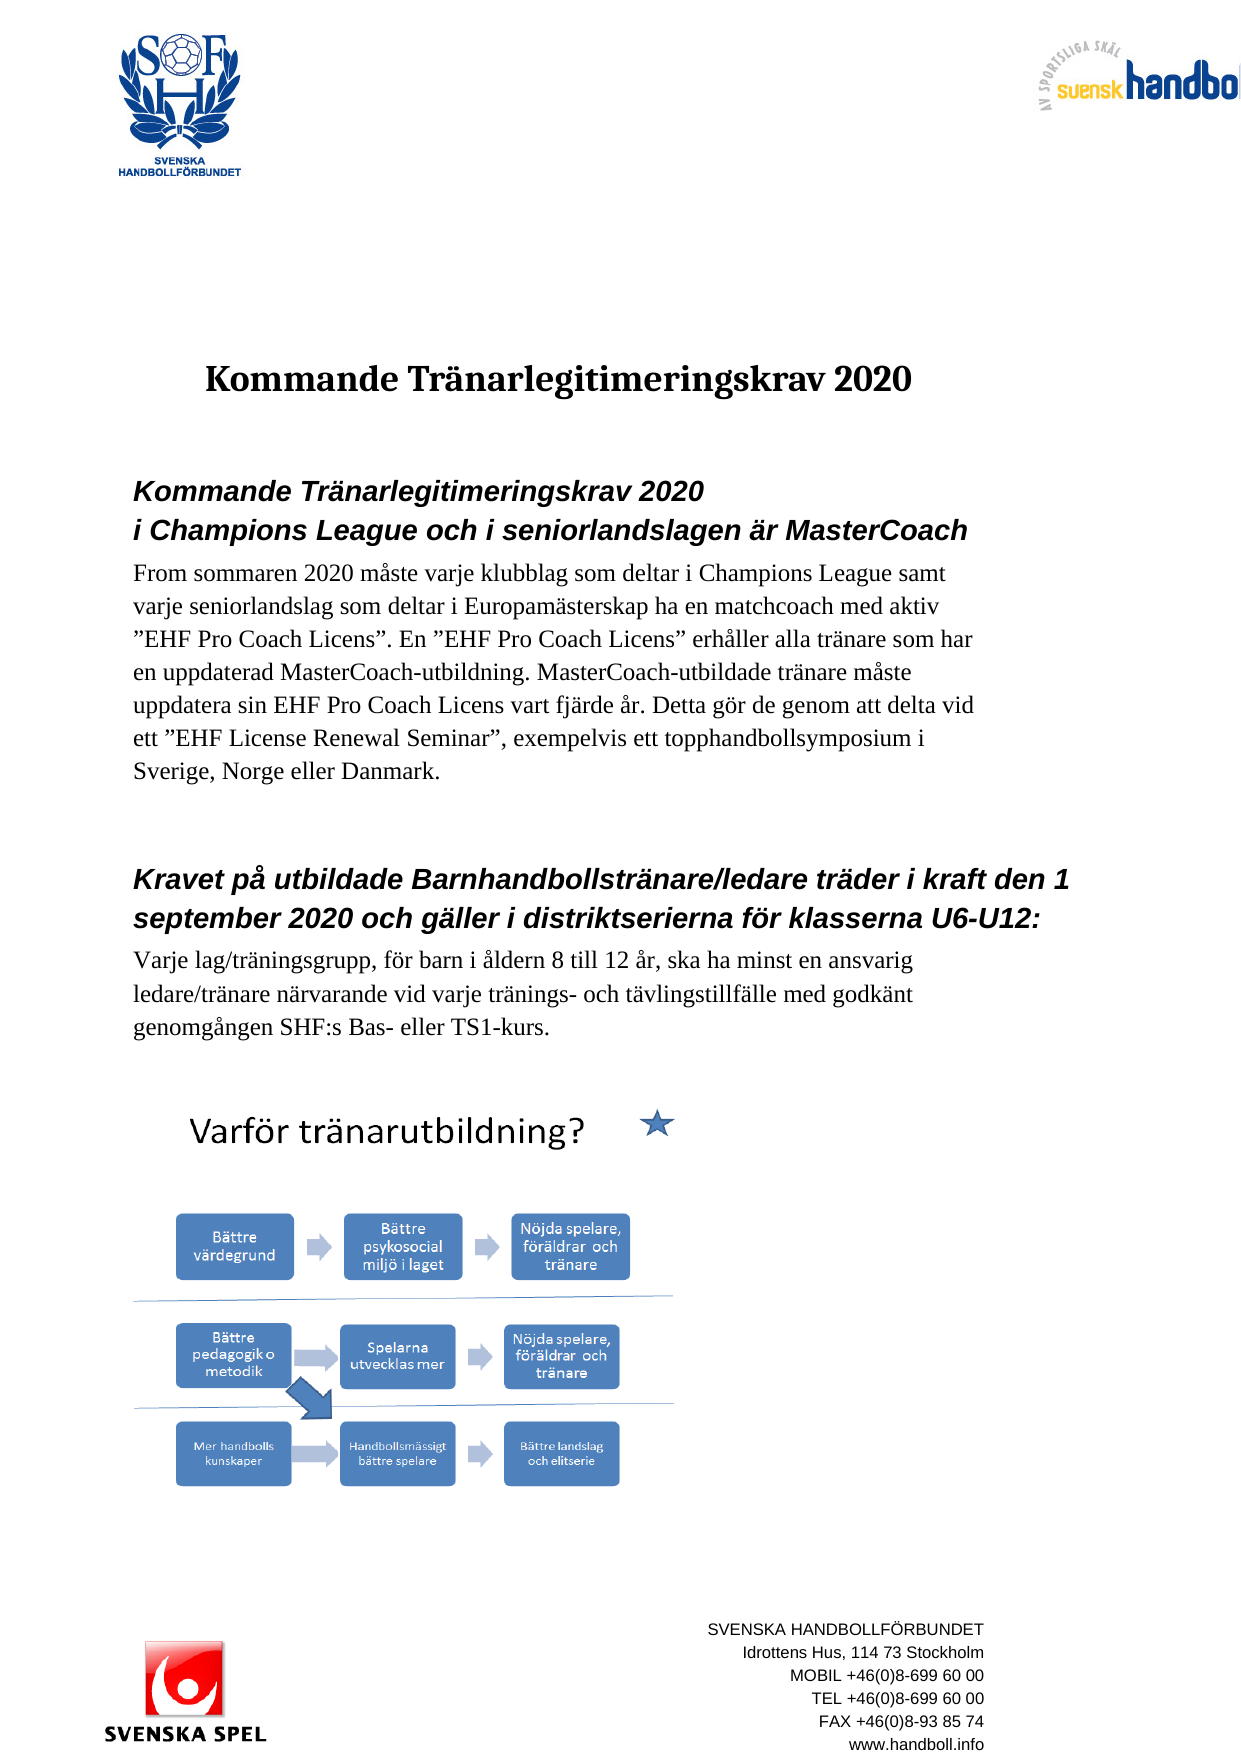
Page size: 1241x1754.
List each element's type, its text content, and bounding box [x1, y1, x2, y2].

subtitle Kommande Tränarlegitimeringskrav 2020 i Champions League och i seniorlandslagen är MasterCoach [133, 474, 984, 546]
picture [132, 1102, 676, 1499]
text From sommaren 2020 måste varje klubblag som deltar i Champions League samt varje seniorlandslag som deltar i Europamästerskap ha en matchcoach med aktiv ”EHF Pro Coach Licens”. En ”EHF Pro Coach Licens” erhåller alla tränare som har en uppdaterad MasterCoach-utbildning. MasterCoach-utbildade tränare måste uppdatera sin EHF Pro Coach Licens vart fjärde år. Detta gör de genom att delta vid ett ”EHF License Renewal Seminar”, exempelvis ett topphandbollsymposium i Sverige, Norge eller Danmark. [133, 558, 984, 784]
subtitle Kravet på utbildade Barnhandbollstränare/ledare träder i kraft den 1 september 2020 och gäller i distriktserierna för klasserna U6-U12: [133, 862, 1133, 934]
text Varje lag/träningsgrupp, för barn i åldern 8 till 12 år, ska ha minst en ansvarig ledare/tränare närvarande vid varje tränings- och tävlingstillfälle med godkänt genomgången SHF:s Bas- eller TS1-kurs. [133, 946, 984, 1040]
picture [102, 1629, 269, 1754]
title Kommande Tränarlegitimeringskrav 2020 [133, 358, 984, 401]
picture [71, 0, 1241, 194]
